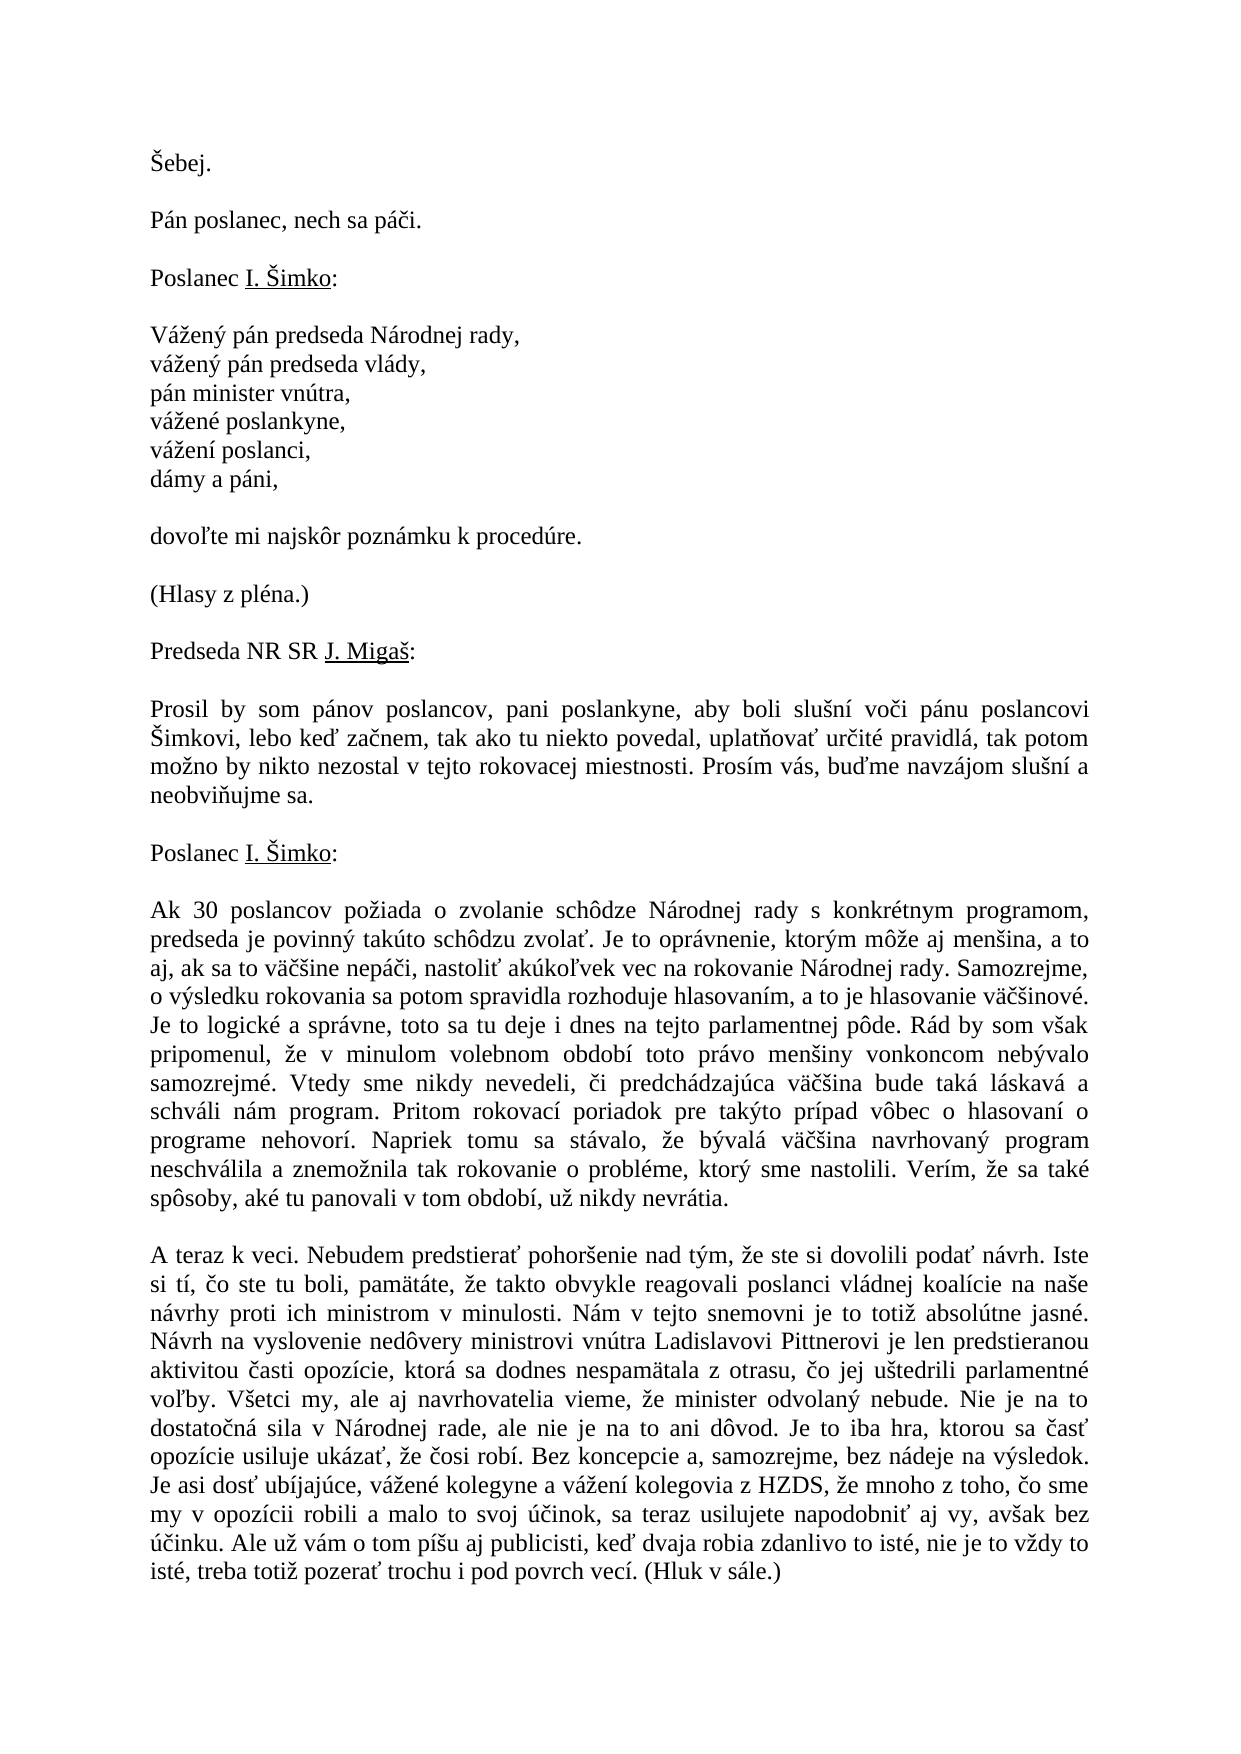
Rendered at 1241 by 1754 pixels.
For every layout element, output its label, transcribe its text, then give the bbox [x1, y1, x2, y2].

text vážení poslanci, [150, 435, 1090, 464]
text vážené poslankyne, [150, 406, 1090, 435]
text Poslanec I. Šimko: [150, 838, 1090, 866]
text Ak 30 poslancov požiada o zvolanie schôdze Národnej rady s konkrétnym programom, predseda je povinný takúto schôdzu zvolať. Je to oprávnenie, ktorým môže aj menšina, a to aj, ak sa to väčšine nepáči, nastoliť akúkoľvek vec na rokovanie Národnej rady. Samozrejme, o výsledku rokovania sa potom spravidla rozhoduje hlasovaním, a to je hlasovanie väčšinové. Je to logické a správne, toto sa tu deje i dnes na tejto parlamentnej pôde. Rád by som však pripomenul, že v minulom volebnom období toto právo menšiny vonkoncom nebývalo samozrejmé. Vtedy sme nikdy nevedeli, či predchádzajúca väčšina bude taká láskavá a schváli nám program. Pritom rokovací poriadok pre takýto prípad vôbec o hlasovaní o programe nehovorí. Napriek tomu sa stávalo, že bývalá väčšina navrhovaný program neschválila a znemožnila tak rokovanie o probléme, ktorý sme nastolili. Verím, že sa také spôsoby, aké tu panovali v tom období, už nikdy nevrátia. [150, 895, 1090, 1211]
text Prosil by som pánov poslancov, pani poslankyne, aby boli slušní voči pánu poslancovi Šimkovi, lebo keď začnem, tak ako tu niekto povedal, uplatňovať určité pravidlá, tak potom možno by nikto nezostal v tejto rokovacej miestnosti. Prosím vás, buďme navzájom slušní a neobviňujme sa. [150, 694, 1090, 809]
text pán minister vnútra, [150, 378, 1090, 406]
text Pán poslanec, nech sa páči. [150, 205, 1090, 234]
text Poslanec I. Šimko: [150, 263, 1090, 291]
text A teraz k veci. Nebudem predstierať pohoršenie nad tým, že ste si dovolili podať návrh. Iste si tí, čo ste tu boli, pamätáte, že takto obvykle reagovali poslanci vládnej koalície na naše návrhy proti ich ministrom v minulosti. Nám v tejto snemovni je to totiž absolútne jasné. Návrh na vyslovenie nedôvery ministrovi vnútra Ladislavovi Pittnerovi je len predstieranou aktivitou časti opozície, ktorá sa dodnes nespamätala z otrasu, čo jej uštedrili parlamentné voľby. Všetci my, ale aj navrhovatelia vieme, že minister odvolaný nebude. Nie je na to dostatočná sila v Národnej rade, ale nie je na to ani dôvod. Je to iba hra, ktorou sa časť opozície usiluje ukázať, že čosi robí. Bez koncepcie a, samozrejme, bez nádeje na výsledok. Je asi dosť ubíjajúce, vážené kolegyne a vážení kolegovia z HZDS, že mnoho z toho, čo sme my v opozícii robili a malo to svoj účinok, sa teraz usilujete napodobniť aj vy, avšak bez účinku. Ale už vám o tom píšu aj publicisti, keď dvaja robia zdanlivo to isté, nie je to vždy to isté, treba totiž pozerať trochu i pod povrch vecí. (Hluk v sále.) [150, 1240, 1090, 1585]
text Predseda NR SR J. Migaš: [150, 636, 1090, 665]
text dovoľte mi najskôr poznámku k procedúre. [150, 521, 1090, 550]
text Vážený pán predseda Národnej rady, [150, 320, 1090, 349]
text (Hlasy z pléna.) [150, 579, 1090, 608]
text dámy a páni, [150, 464, 1090, 493]
text vážený pán predseda vlády, [150, 349, 1090, 378]
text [150, 148, 1090, 176]
